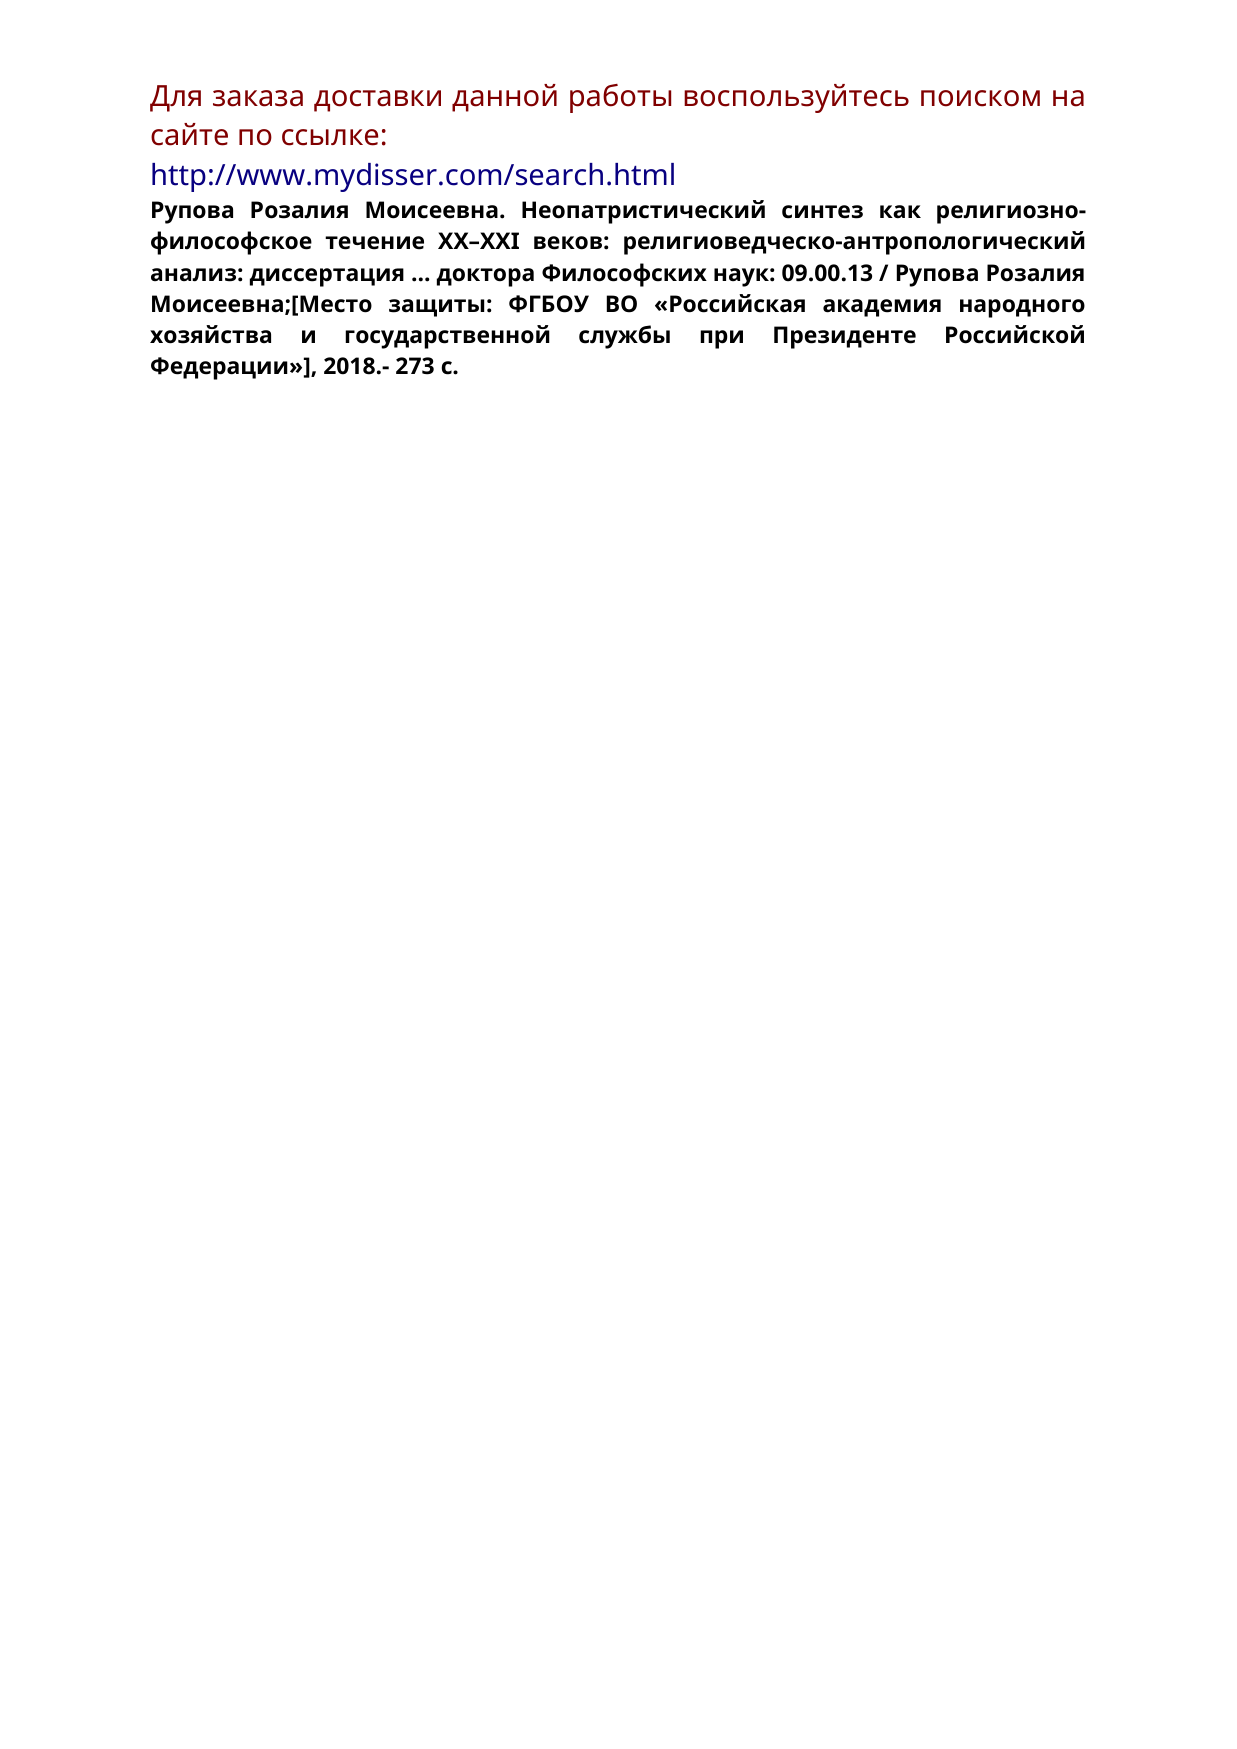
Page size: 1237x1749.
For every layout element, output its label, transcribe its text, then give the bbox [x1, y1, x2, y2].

text Рупова Розалия Моисеевна. Неопатристический синтез как религиозно-философское течение ХХ–XXI веков: религиоведческо-антропологический анализ: диссертация ... доктора Философских наук: 09.00.13 / Рупова Розалия Моисеевна;[Место защиты: ФГБОУ ВО «Российская академия народного хозяйства и государственной службы при Президенте Российской Федерации»], 2018.- 273 с. [150, 194, 1086, 382]
